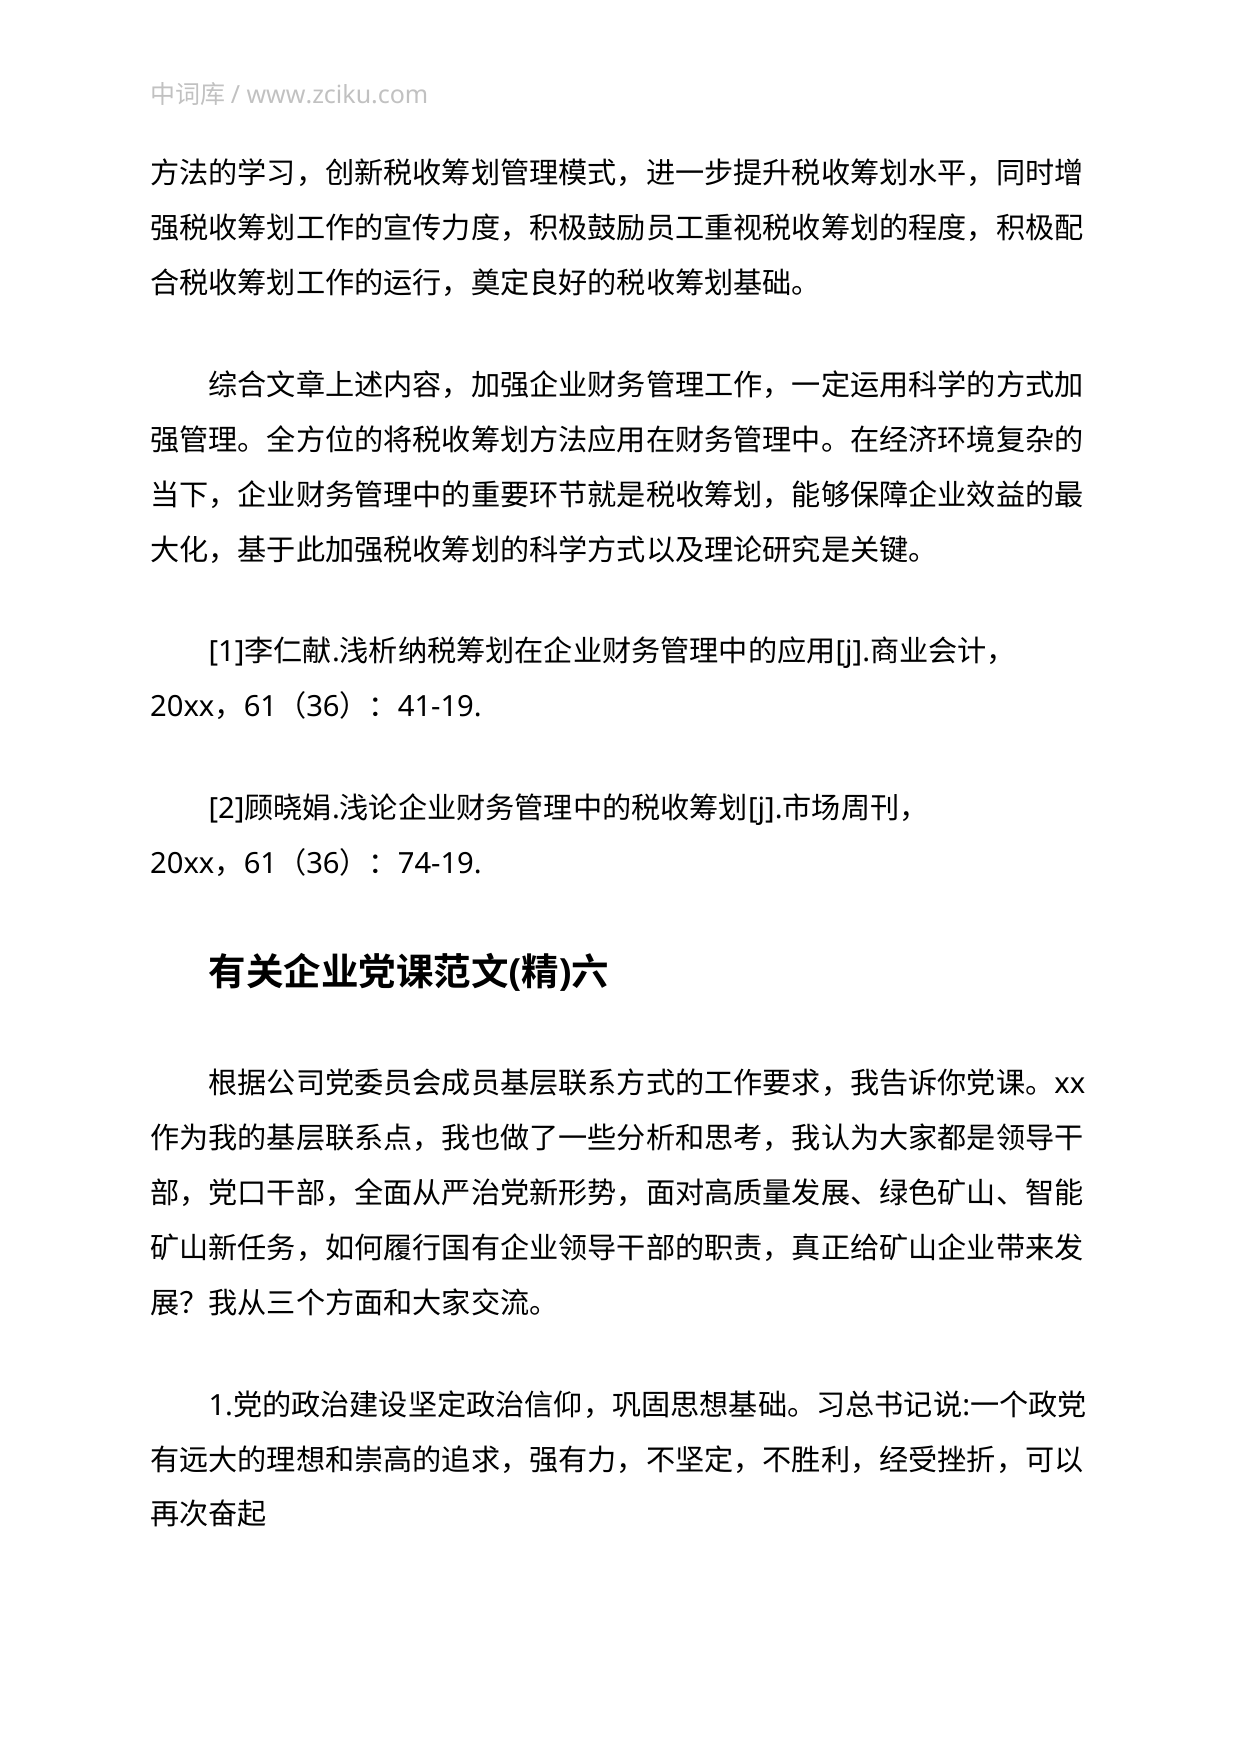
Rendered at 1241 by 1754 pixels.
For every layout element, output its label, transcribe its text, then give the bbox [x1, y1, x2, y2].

text 1.党的政治建设坚定政治信仰，巩固思想基础。习总书记说:一个政党有远大的理想和崇高的追求，强有力，不坚定，不胜利，经受挫折，可以再次奋起 [150, 1381, 1090, 1533]
text 综合文章上述内容，加强企业财务管理工作，一定运用科学的方式加强管理。全方位的将税收筹划方法应用在财务管理中。在经济环境复杂的当下，企业财务管理中的重要环节就是税收筹划，能够保障企业效益的最大化，基于此加强税收筹划的科学方式以及理论研究是关键。 [150, 362, 1090, 568]
text 有关企业党课范文(精)六 [150, 942, 1090, 996]
text [1]李仁献.浅析纳税筹划在企业财务管理中的应用[j].商业会计，20xx，61（36）：41-19. [150, 628, 1090, 725]
text [2]顾晓娟.浅论企业财务管理中的税收筹划[j].市场周刊，20xx，61（36）：74-19. [150, 785, 1090, 882]
text 根据公司党委员会成员基层联系方式的工作要求，我告诉你党课。xx作为我的基层联系点，我也做了一些分析和思考，我认为大家都是领导干部，党口干部，全面从严治党新形势，面对高质量发展、绿色矿山、智能矿山新任务，如何履行国有企业领导干部的职责，真正给矿山企业带来发展？我从三个方面和大家交流。 [150, 1059, 1090, 1322]
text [150, 150, 1090, 302]
